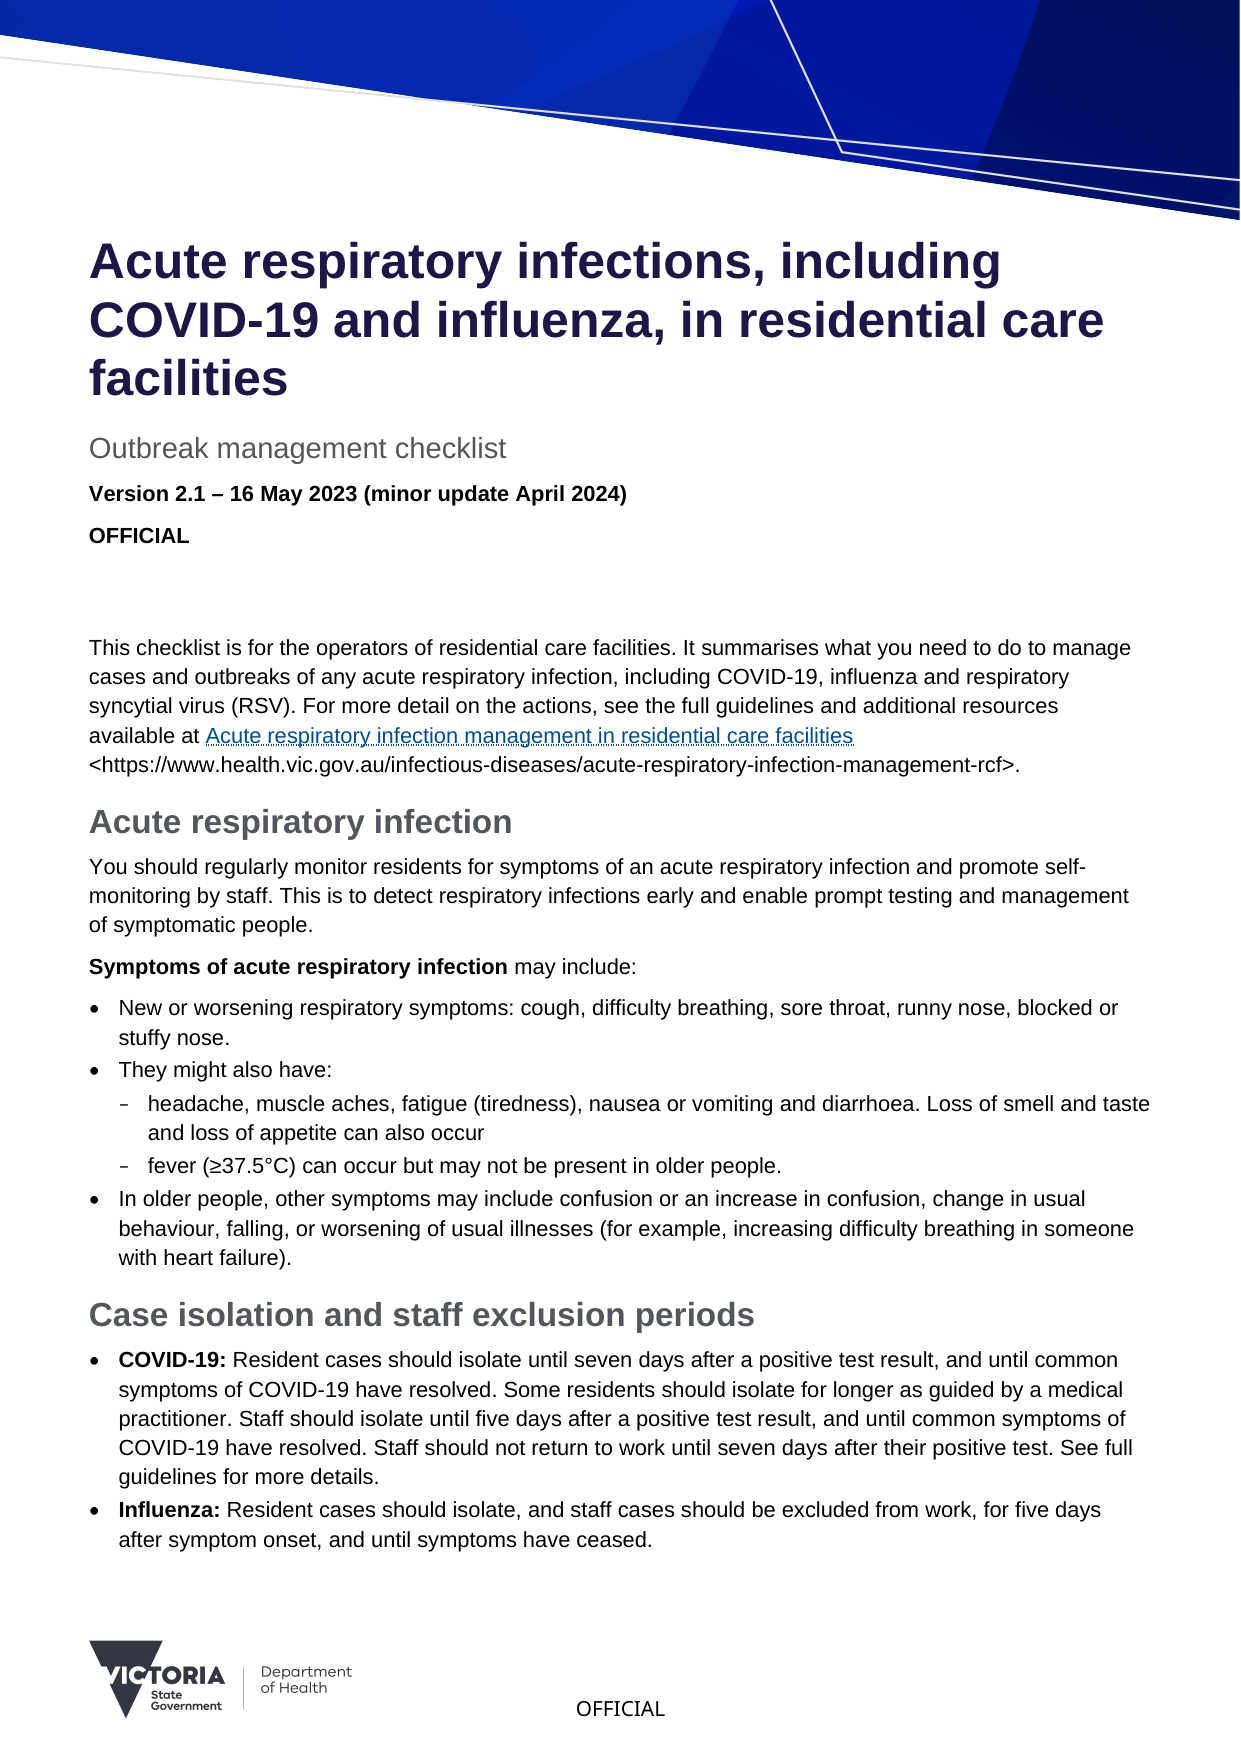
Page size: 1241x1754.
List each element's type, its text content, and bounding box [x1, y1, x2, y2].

subtitle Case isolation and staff exclusion periods [89, 1296, 1152, 1334]
text You should regularly monitor residents for symptoms of an acute respiratory infection and promote self-monitoring by staff. This is to detect respiratory infections early and enable prompt testing and management of symptomatic people. [89, 850, 1152, 937]
text In older people, other symptoms may include confusion or an increase in confusion, change in usual behaviour, falling, or worsening of usual illnesses (for example, increasing difficulty breathing in someone with heart failure). [89, 1183, 1152, 1271]
text COVID-19: Resident cases should isolate until seven days after a positive test result, and until common symptoms of COVID-19 have resolved. Some residents should isolate for longer as guided by a medical practitioner. Staff should isolate until five days after a positive test result, and until common symptoms of COVID-19 have resolved. Staff should not return to work until seven days after their positive test. See full guidelines for more details. [89, 1343, 1152, 1489]
text They might also have: [89, 1054, 1152, 1083]
table_header Acute respiratory infections, including COVID-19 and influenza, in residential care facilities [89, 71, 1167, 431]
picture [0, 1595, 1241, 1754]
picture [0, 0, 1240, 224]
text Symptoms of acute respiratory infection may include: [89, 950, 1152, 979]
table_cell Outbreak management checklist Version 2.1 – 16 May 2023 (minor update April 2024) [89, 431, 1167, 518]
text Influenza: Resident cases should isolate, and staff cases should be excluded from work, for five days after symptom onset, and until symptoms have ceased. [89, 1493, 1152, 1552]
text New or worsening respiratory symptoms: cough, difficulty breathing, sore throat, runny nose, blocked or stuffy nose. [89, 991, 1152, 1050]
text This checklist is for the operators of residential care facilities. It summarises what you need to do to manage cases and outbreaks of any acute respiratory infection, including COVID-19, influenza and respiratory syncytial virus (RSV). For more detail on the actions, see the full guidelines and additional resources available at Acute respiratory infection management in residential care facilities <https://www.health.vic.gov.au/infectious-diseases/acute-respiratory-infection-management-rcf>. [89, 631, 1152, 777]
text headache, muscle aches, fatigue (tiredness), nausea or vomiting and diarrhoea. Loss of smell and taste and loss of appetite can also occur [118, 1087, 1152, 1146]
subtitle Acute respiratory infection [89, 802, 1152, 840]
table_cell [89, 519, 1167, 548]
text fever (≥37.5°C) can occur but may not be present in older people. [118, 1150, 1152, 1179]
